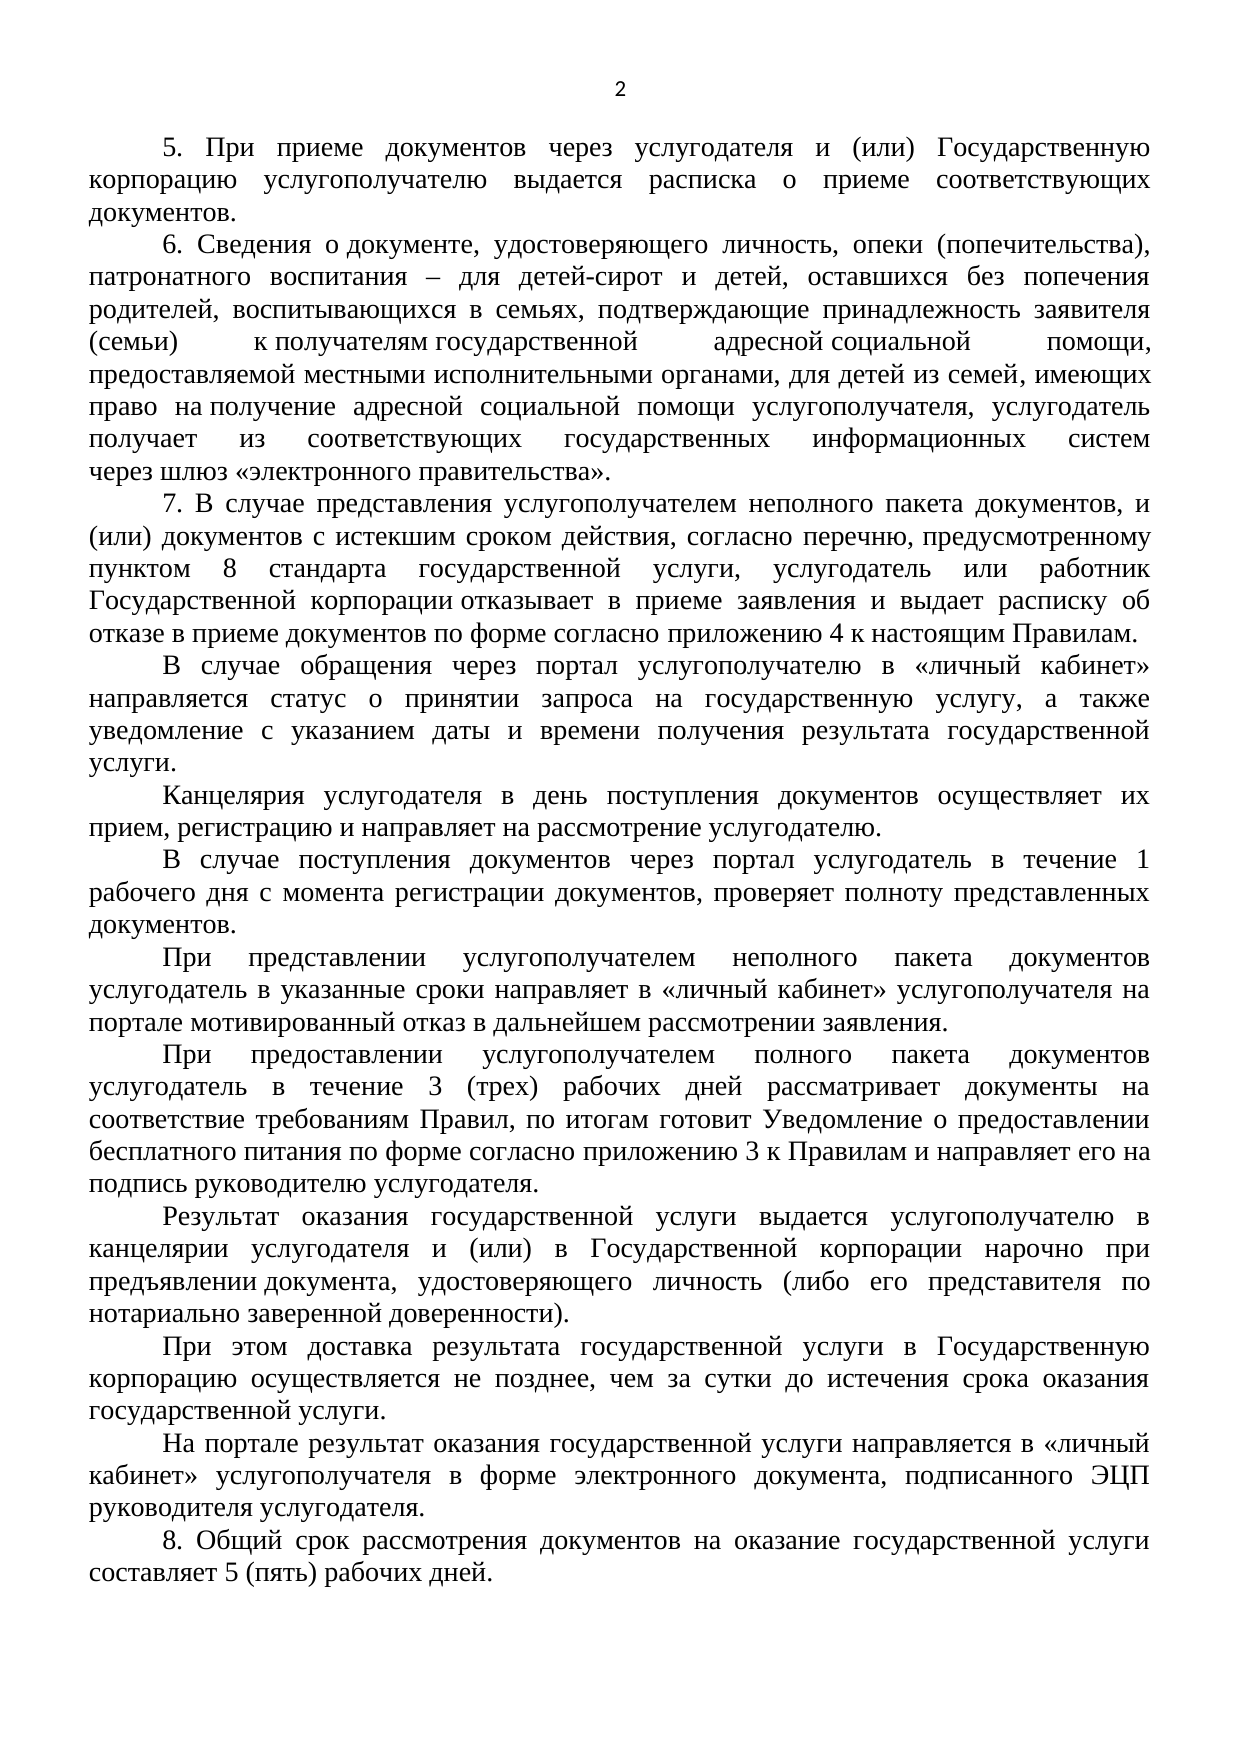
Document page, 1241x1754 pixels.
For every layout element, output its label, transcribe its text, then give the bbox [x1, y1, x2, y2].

text 6. Сведения о документе, удостоверяющего личность, опеки (попечительства), патронатного воспитания – для детей-сирот и детей, оставшихся без попечения родителей, воспитывающихся в семьях, подтверждающие принадлежность заявителя (семьи) к получателям государственной адресной социальной помощи, предоставляемой местными исполнительными органами, для детей из семей, имеющих право на получение адресной социальной помощи услугополучателя, услугодатель получает из соответствующих государственных информационных систем через шлюз «электронного правительства». [89, 227, 1152, 486]
text При предоставлении услугополучателем полного пакета документов услугодатель в течение 3 (трех) рабочих дней рассматривает документы на соответствие требованиям Правил, по итогам готовит Уведомление о предоставлении бесплатного питания по форме согласно приложению 3 к Правилам и направляет его на подпись руководителю услугодателя. [89, 1037, 1152, 1199]
text При представлении услугополучателем неполного пакета документов услугодатель в указанные сроки направляет в «личный кабинет» услугополучателя на портале мотивированный отказ в дальнейшем рассмотрении заявления. [89, 940, 1152, 1037]
text Результат оказания государственной услуги выдается услугополучателю в канцелярии услугодателя и (или) в Государственной корпорации нарочно при предъявлении документа, удостоверяющего личность (либо его представителя по нотариально заверенной доверенности). [89, 1199, 1152, 1328]
text 5. При приеме документов через услугодателя и (или) Государственную корпорацию услугополучателю выдается расписка о приеме соответствующих документов. [89, 130, 1152, 227]
text 7. В случае представления услугополучателем неполного пакета документов, и (или) документов с истекшим сроком действия, согласно перечню, предусмотренному пунктом 8 стандарта государственной услуги, услугодатель или работник Государственной корпорации отказывает в приеме заявления и выдает расписку об отказе в приеме документов по форме согласно приложению 4 к настоящим Правилам. [89, 486, 1152, 648]
text На портале результат оказания государственной услуги направляется в «личный кабинет» услугополучателя в форме электронного документа, подписанного ЭЦП руководителя услугодателя. [89, 1426, 1152, 1523]
text В случае обращения через портал услугополучателю в «личный кабинет» направляется статус о принятии запроса на государственную услугу, а также уведомление с указанием даты и времени получения результата государственной услуги. [89, 648, 1152, 778]
text Канцелярия услугодателя в день поступления документов осуществляет их прием, регистрацию и направляет на рассмотрение услугодателю. [89, 778, 1152, 843]
text При этом доставка результата государственной услуги в Государственную корпорацию осуществляется не позднее, чем за сутки до истечения срока оказания государственной услуги. [89, 1328, 1152, 1426]
text 8. Общий срок рассмотрения документов на оказание государственной услуги составляет 5 (пять) рабочих дней. [89, 1523, 1152, 1588]
text В случае поступления документов через портал услугодатель в течение 1 рабочего дня с момента регистрации документов, проверяет полноту представленных документов. [89, 843, 1152, 940]
